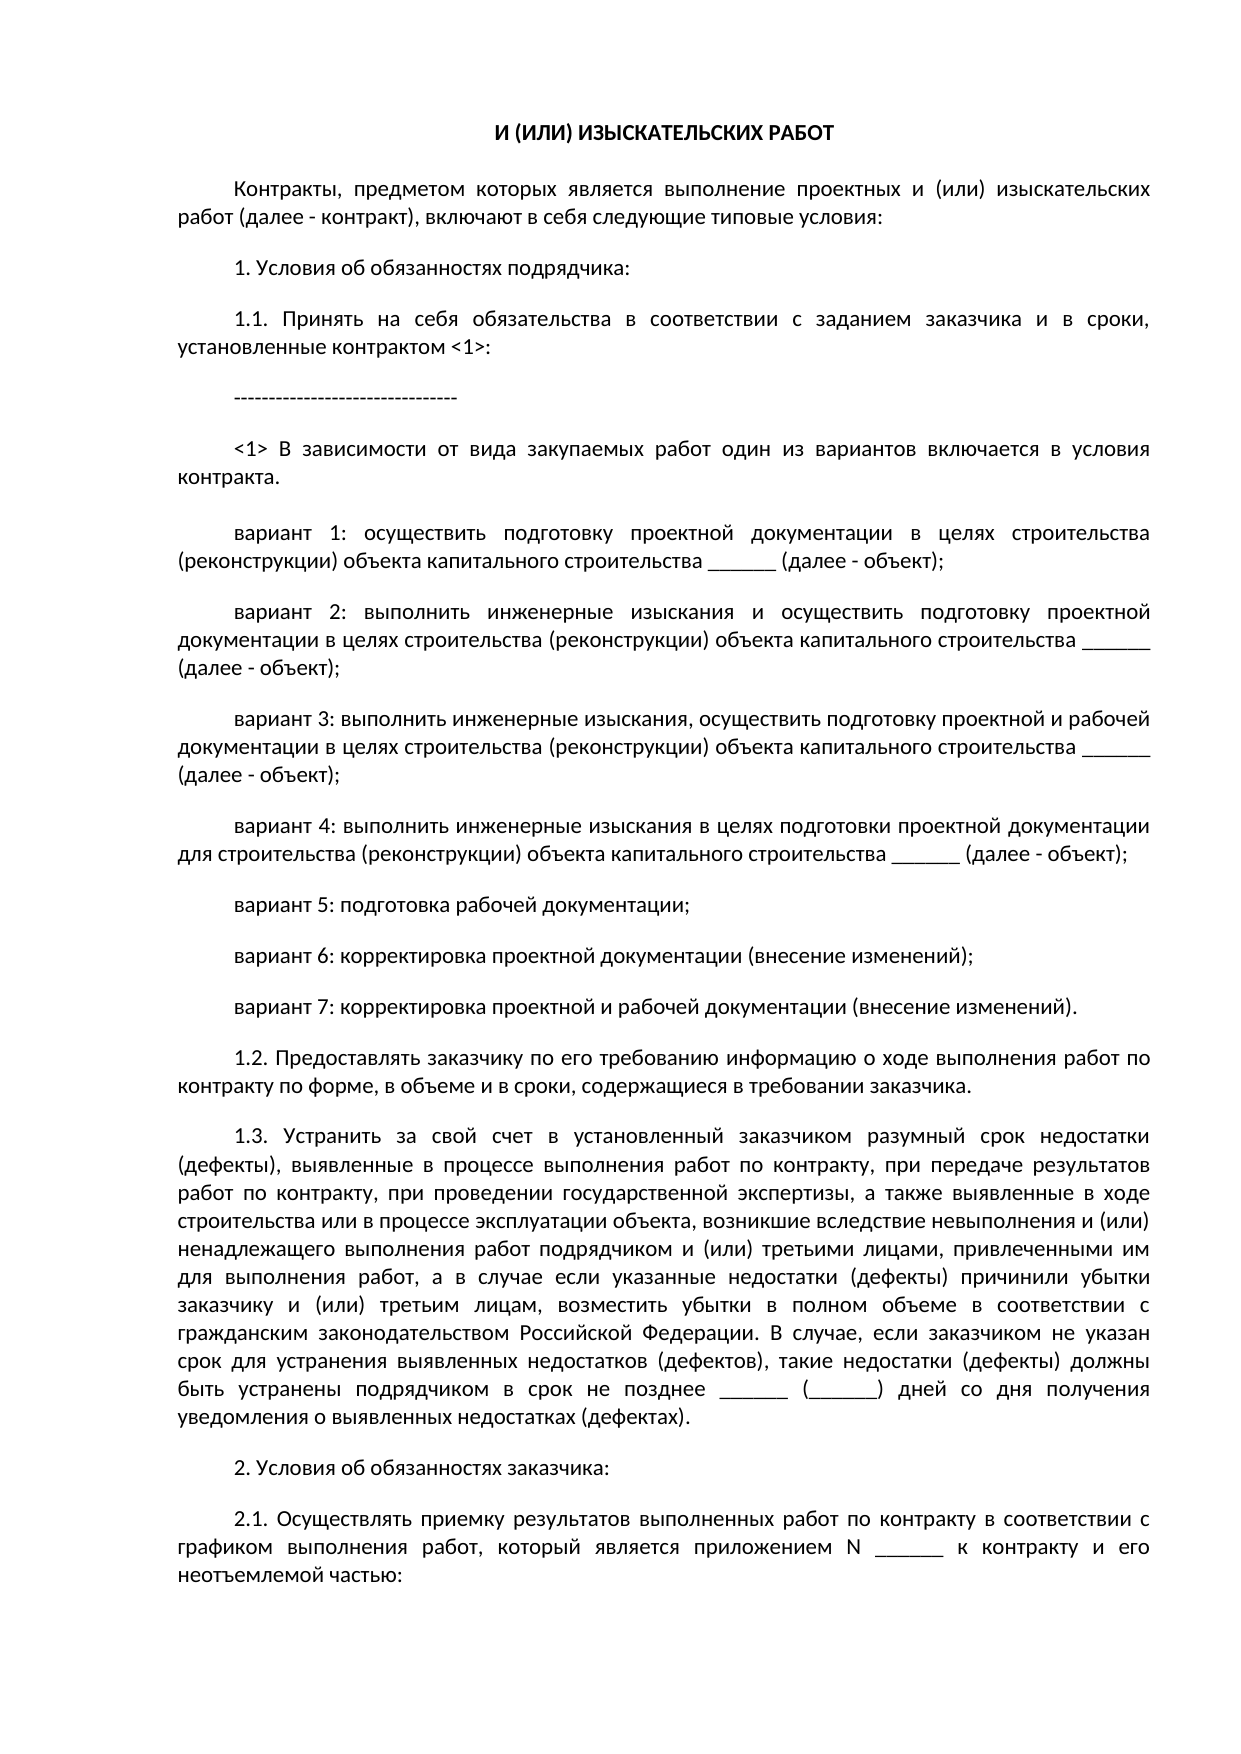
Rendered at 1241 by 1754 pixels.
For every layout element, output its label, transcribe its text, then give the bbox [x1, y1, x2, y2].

text -------------------------------- [177, 383, 1152, 411]
text <1> В зависимости от вида закупаемых работ один из вариантов включается в условия контракта. [177, 434, 1152, 490]
text 1. Условия об обязанностях подрядчика: [177, 253, 1152, 281]
text вариант 2: выполнить инженерные изыскания и осуществить подготовку проектной документации в целях строительства (реконструкции) объекта капитального строительства ______ (далее - объект); [177, 597, 1152, 681]
text вариант 7: корректировка проектной и рабочей документации (внесение изменений). [177, 992, 1152, 1020]
text вариант 5: подготовка рабочей документации; [177, 890, 1152, 918]
text вариант 1: осуществить подготовку проектной документации в целях строительства (реконструкции) объекта капитального строительства ______ (далее - объект); [177, 518, 1152, 574]
text вариант 6: корректировка проектной документации (внесение изменений); [177, 941, 1152, 969]
text 2. Условия об обязанностях заказчика: [177, 1453, 1152, 1481]
title И (ИЛИ) ИЗЫСКАТЕЛЬСКИХ РАБОТ [177, 118, 1152, 146]
text 1.3. Устранить за свой счет в установленный заказчиком разумный срок недостатки (дефекты), выявленные в процессе выполнения работ по контракту, при передаче результатов работ по контракту, при проведении государственной экспертизы, а также выявленные в ходе строительства или в процессе эксплуатации объекта, возникшие вследствие невыполнения и (или) ненадлежащего выполнения работ подрядчиком и (или) третьими лицами, привлеченными им для выполнения работ, а в случае если указанные недостатки (дефекты) причинили убытки заказчику и (или) третьим лицам, возместить убытки в полном объеме в соответствии с гражданским законодательством Российской Федерации. В случае, если заказчиком не указан срок для устранения выявленных недостатков (дефектов), такие недостатки (дефекты) должны быть устранены подрядчиком в срок не позднее ______ (______) дней со дня получения уведомления о выявленных недостатках (дефектах). [177, 1122, 1152, 1430]
text вариант 4: выполнить инженерные изыскания в целях подготовки проектной документации для строительства (реконструкции) объекта капитального строительства ______ (далее - объект); [177, 811, 1152, 867]
text вариант 3: выполнить инженерные изыскания, осуществить подготовку проектной и рабочей документации в целях строительства (реконструкции) объекта капитального строительства ______ (далее - объект); [177, 704, 1152, 788]
text Контракты, предметом которых является выполнение проектных и (или) изыскательских работ (далее - контракт), включают в себя следующие типовые условия: [177, 174, 1152, 230]
text 2.1. Осуществлять приемку результатов выполненных работ по контракту в соответствии с графиком выполнения работ, который является приложением N ______ к контракту и его неотъемлемой частью: [177, 1504, 1152, 1588]
text 1.1. Принять на себя обязательства в соответствии с заданием заказчика и в сроки, установленные контрактом <1>: [177, 304, 1152, 360]
text 1.2. Предоставлять заказчику по его требованию информацию о ходе выполнения работ по контракту по форме, в объеме и в сроки, содержащиеся в требовании заказчика. [177, 1043, 1152, 1099]
